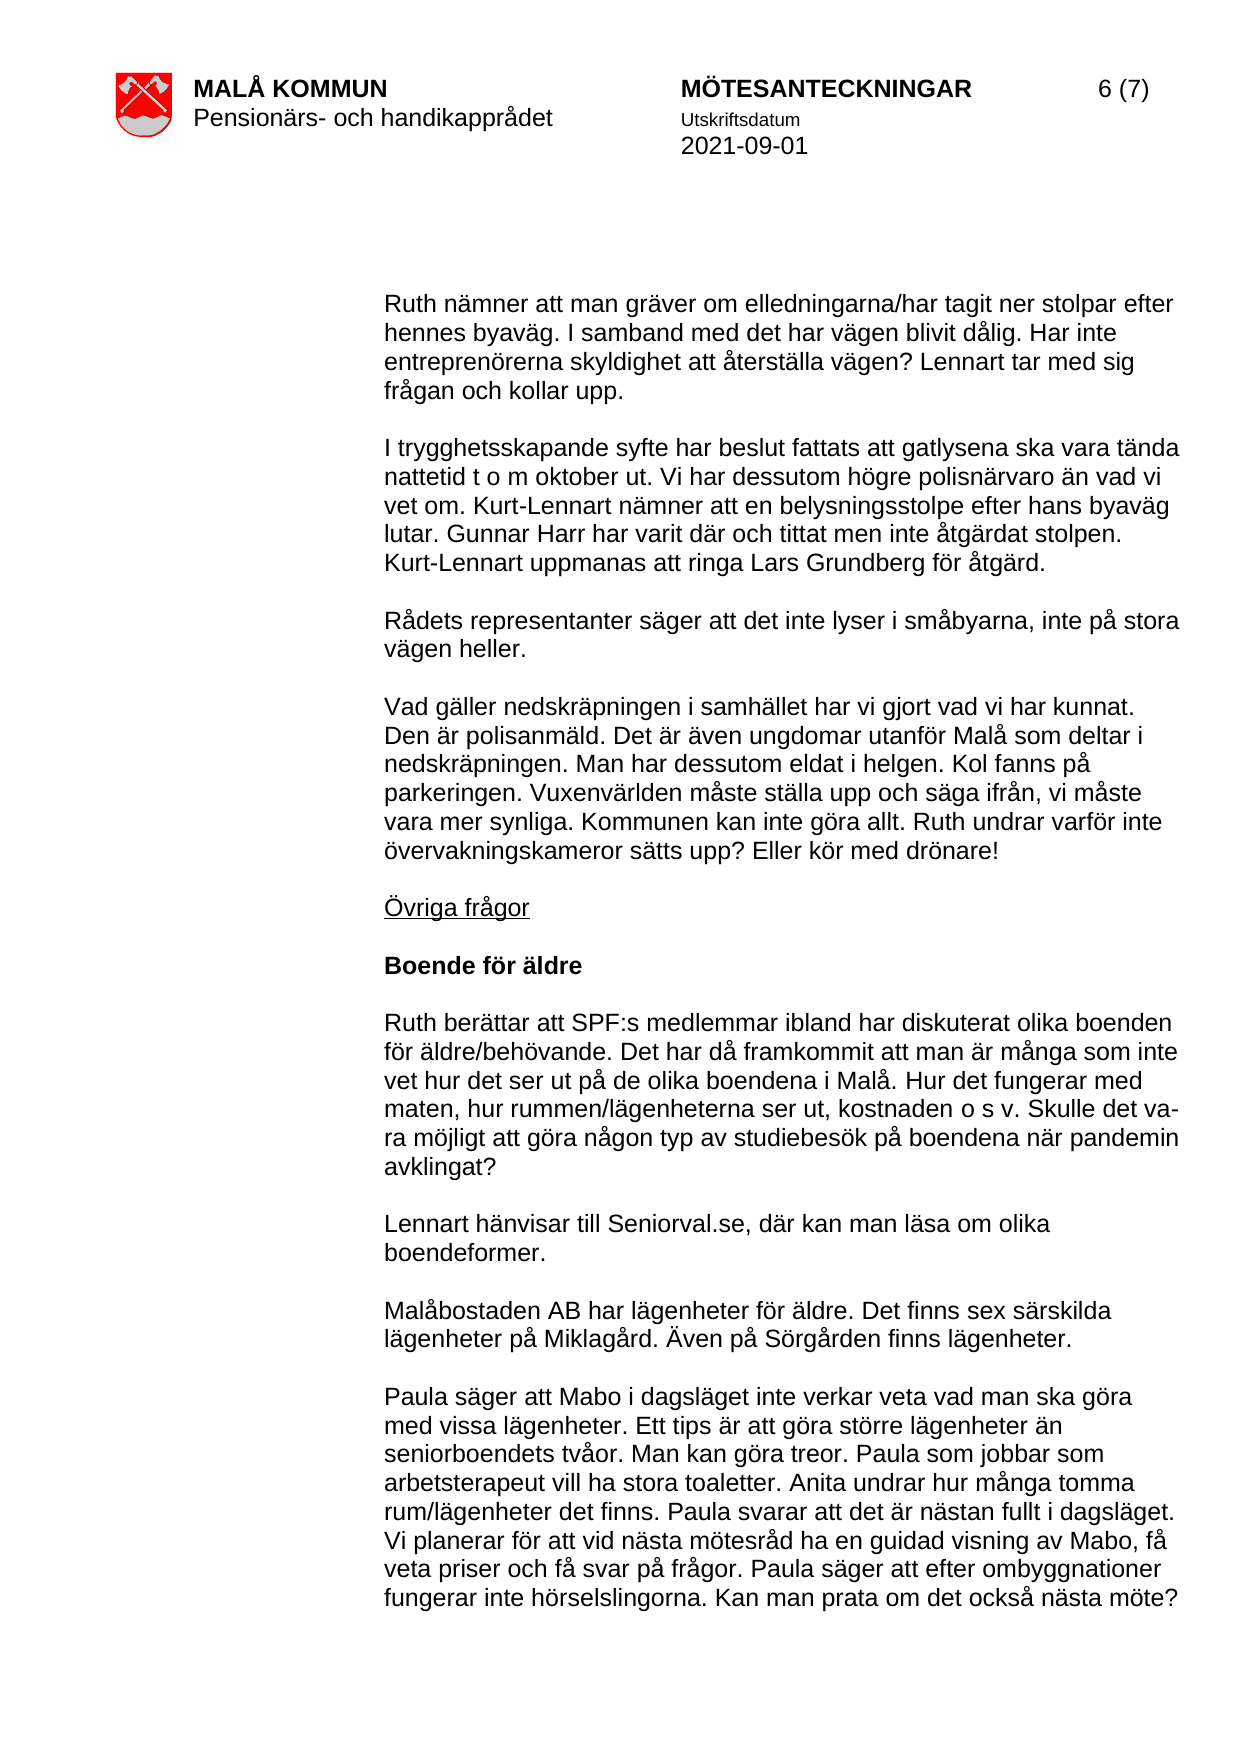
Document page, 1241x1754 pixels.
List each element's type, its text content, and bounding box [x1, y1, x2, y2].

text Ruth nämner att man gräver om elledningarna/har tagit ner stolpar efter hennes byaväg. I samband med det har vägen blivit dålig. Har inte entreprenörerna skyldighet att återställa vägen? Lennart tar med sig frågan och kollar upp. [384, 289, 1181, 404]
text Boende för äldre [384, 951, 1181, 979]
text Ruth berättar att SPF:s medlemmar ibland har diskuterat olika boenden för äldre/behövande. Det har då framkommit att man är många som inte vet hur det ser ut på de olika boendena i Malå. Hur det fungerar med maten, hur rummen/lägenheterna ser ut, kostnaden o s v. Skulle det vara möjligt att göra någon typ av studiebesök på boendena när pandemin avklingat? [384, 1008, 1181, 1181]
text Rådets representanter säger att det inte lyser i småbyarna, inte på stora vägen heller. [384, 606, 1181, 663]
picture [114, 71, 174, 139]
text Övriga frågor [384, 893, 1181, 922]
text Paula säger att Mabo i dagsläget inte verkar veta vad man ska göra med vissa lägenheter. Ett tips är att göra större lägenheter än seniorboendets tvåor. Man kan göra treor. Paula som jobbar som arbetsterapeut vill ha stora toaletter. Anita undrar hur många tomma rum/lägenheter det finns. Paula svarar att det är nästan fullt i dagsläget. Vi planerar för att vid nästa mötesråd ha en guidad visning av Mabo, få veta priser och få svar på frågor. Paula säger att efter ombyggnationer fungerar inte hörselslingorna. Kan man prata om det också nästa möte? [384, 1382, 1181, 1612]
text I trygghetsskapande syfte har beslut fattats att gatlysena ska vara tända nattetid t o m oktober ut. Vi har dessutom högre polisnärvaro än vad vi vet om. Kurt-Lennart nämner att en belysningsstolpe efter hans byaväg lutar. Gunnar Harr har varit där och tittat men inte åtgärdat stolpen. Kurt-Lennart uppmanas att ringa Lars Grundberg för åtgärd. [384, 433, 1181, 577]
text Malåbostaden AB har lägenheter för äldre. Det finns sex särskilda lägenheter på Miklagård. Även på Sörgården finns lägenheter. [384, 1296, 1181, 1353]
text Lennart hänvisar till Seniorval.se, där kan man läsa om olika boendeformer. [384, 1209, 1181, 1267]
text Vad gäller nedskräpningen i samhället har vi gjort vad vi har kunnat. Den är polisanmäld. Det är även ungdomar utanför Malå som deltar i nedskräpningen. Man har dessutom eldat i helgen. Kol fanns på parkeringen. Vuxenvärlden måste ställa upp och säga ifrån, vi måste vara mer synliga. Kommunen kan inte göra allt. Ruth undrar varför inte övervakningskameror sätts upp? Eller kör med drönare! [384, 692, 1181, 864]
